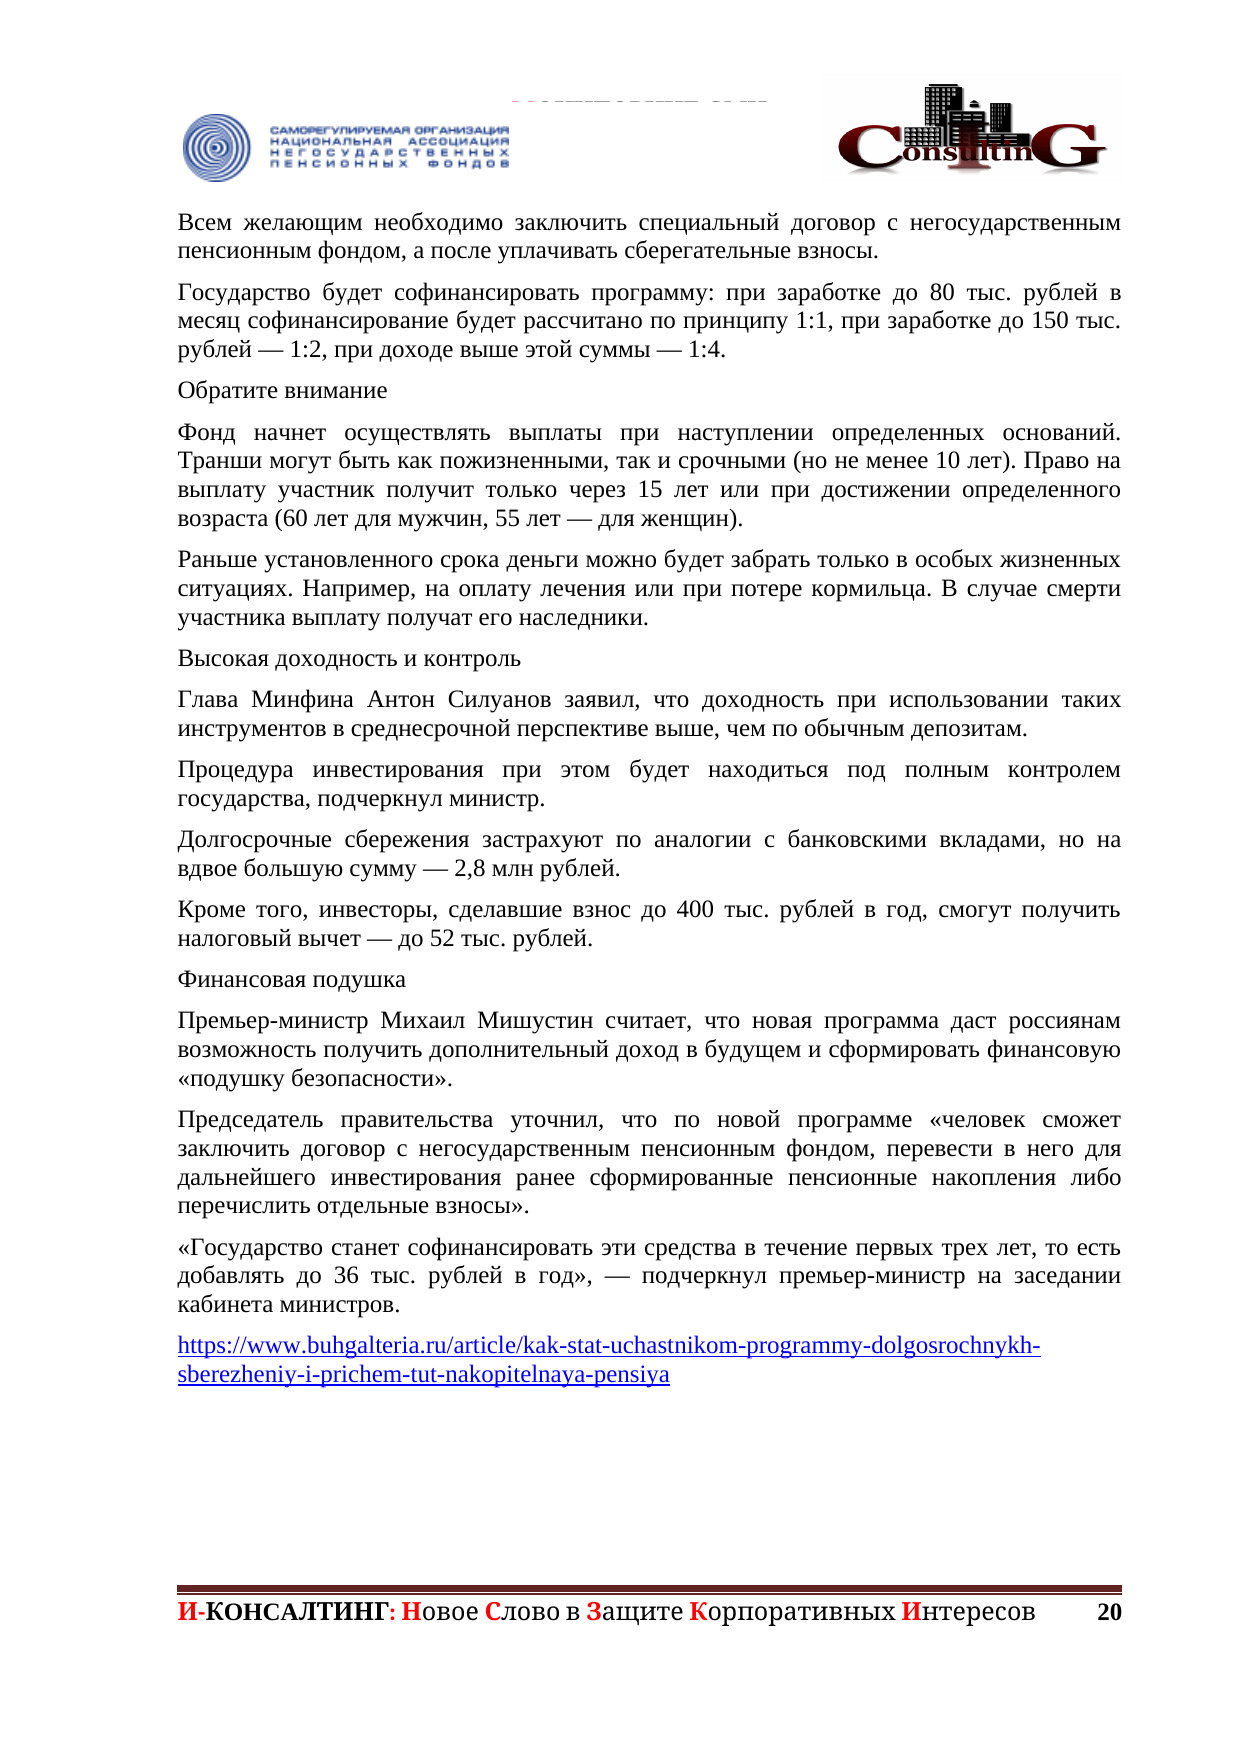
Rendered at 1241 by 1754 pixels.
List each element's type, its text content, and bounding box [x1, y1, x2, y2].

picture [183, 114, 509, 182]
text Фонд начнет осуществлять выплаты при наступлении определенных оснований. Транши могут быть как пожизненными, так и срочными (но не менее 10 лет). Право на выплату участник получит только через 15 лет или при достижении определенного возраста (60 лет для мужчин, 55 лет — для женщин). [177, 417, 1122, 532]
text Обратите внимание [177, 376, 1122, 404]
text Председатель правительства уточнил, что по новой программе «человек сможет заключить договор с негосударственным пенсионным фондом, перевести в него для дальнейшего инвестирования ранее сформированные пенсионные накопления либо перечислить отдельные взносы». [177, 1104, 1122, 1219]
text Кроме того, инвесторы, сделавшие взнос до 400 тыс. рублей в год, смогут получить налоговый вычет — до 52 тыс. рублей. [177, 894, 1122, 952]
picture [821, 73, 1122, 182]
text Долгосрочные сбережения застрахуют по аналогии с банковскими вкладами, но на вдвое большую сумму — 2,8 млн рублей. [177, 824, 1122, 882]
text Раньше установленного срока деньги можно будет забрать только в особых жизненных ситуациях. Например, на оплату лечения или при потере кормильца. В случае смерти участника выплату получат его наследники. [177, 544, 1122, 631]
text https://www.buhgalteria.ru/article/kak-stat-uchastnikom-programmy-dolgosrochnykh-sberezheniy-i-prichem-tut-nakopitelnaya-pensiya [177, 1331, 1122, 1388]
text Премьер-министр Михаил Мишустин считает, что новая программа даст россиянам возможность получить дополнительный доход в будущем и сформировать финансовую «подушку безопасности». [177, 1006, 1122, 1092]
text «Государство станет софинансировать эти средства в течение первых трех лет, то есть добавлять до 36 тыс. рублей в год», — подчеркнул премьер-министр на заседании кабинета министров. [177, 1232, 1122, 1318]
text Финансовая подушка [177, 964, 1122, 993]
text Высокая доходность и контроль [177, 643, 1122, 672]
text Государство будет софинансировать программу: при заработке до 80 тыс. рублей в месяц софинансирование будет рассчитано по принципу 1:1, при заработке до 150 тыс. рублей — 1:2, при доходе выше этой суммы — 1:4. [177, 277, 1122, 363]
text Всем желающим необходимо заключить специальный договор с негосударственным пенсионным фондом, а после уплачивать сберегательные взносы. [177, 207, 1122, 264]
text Глава Минфина Антон Силуанов заявил, что доходность при использовании таких инструментов в среднесрочной перспективе выше, чем по обычным депозитам. [177, 684, 1122, 742]
text Процедура инвестирования при этом будет находиться под полным контролем государства, подчеркнул министр. [177, 754, 1122, 812]
